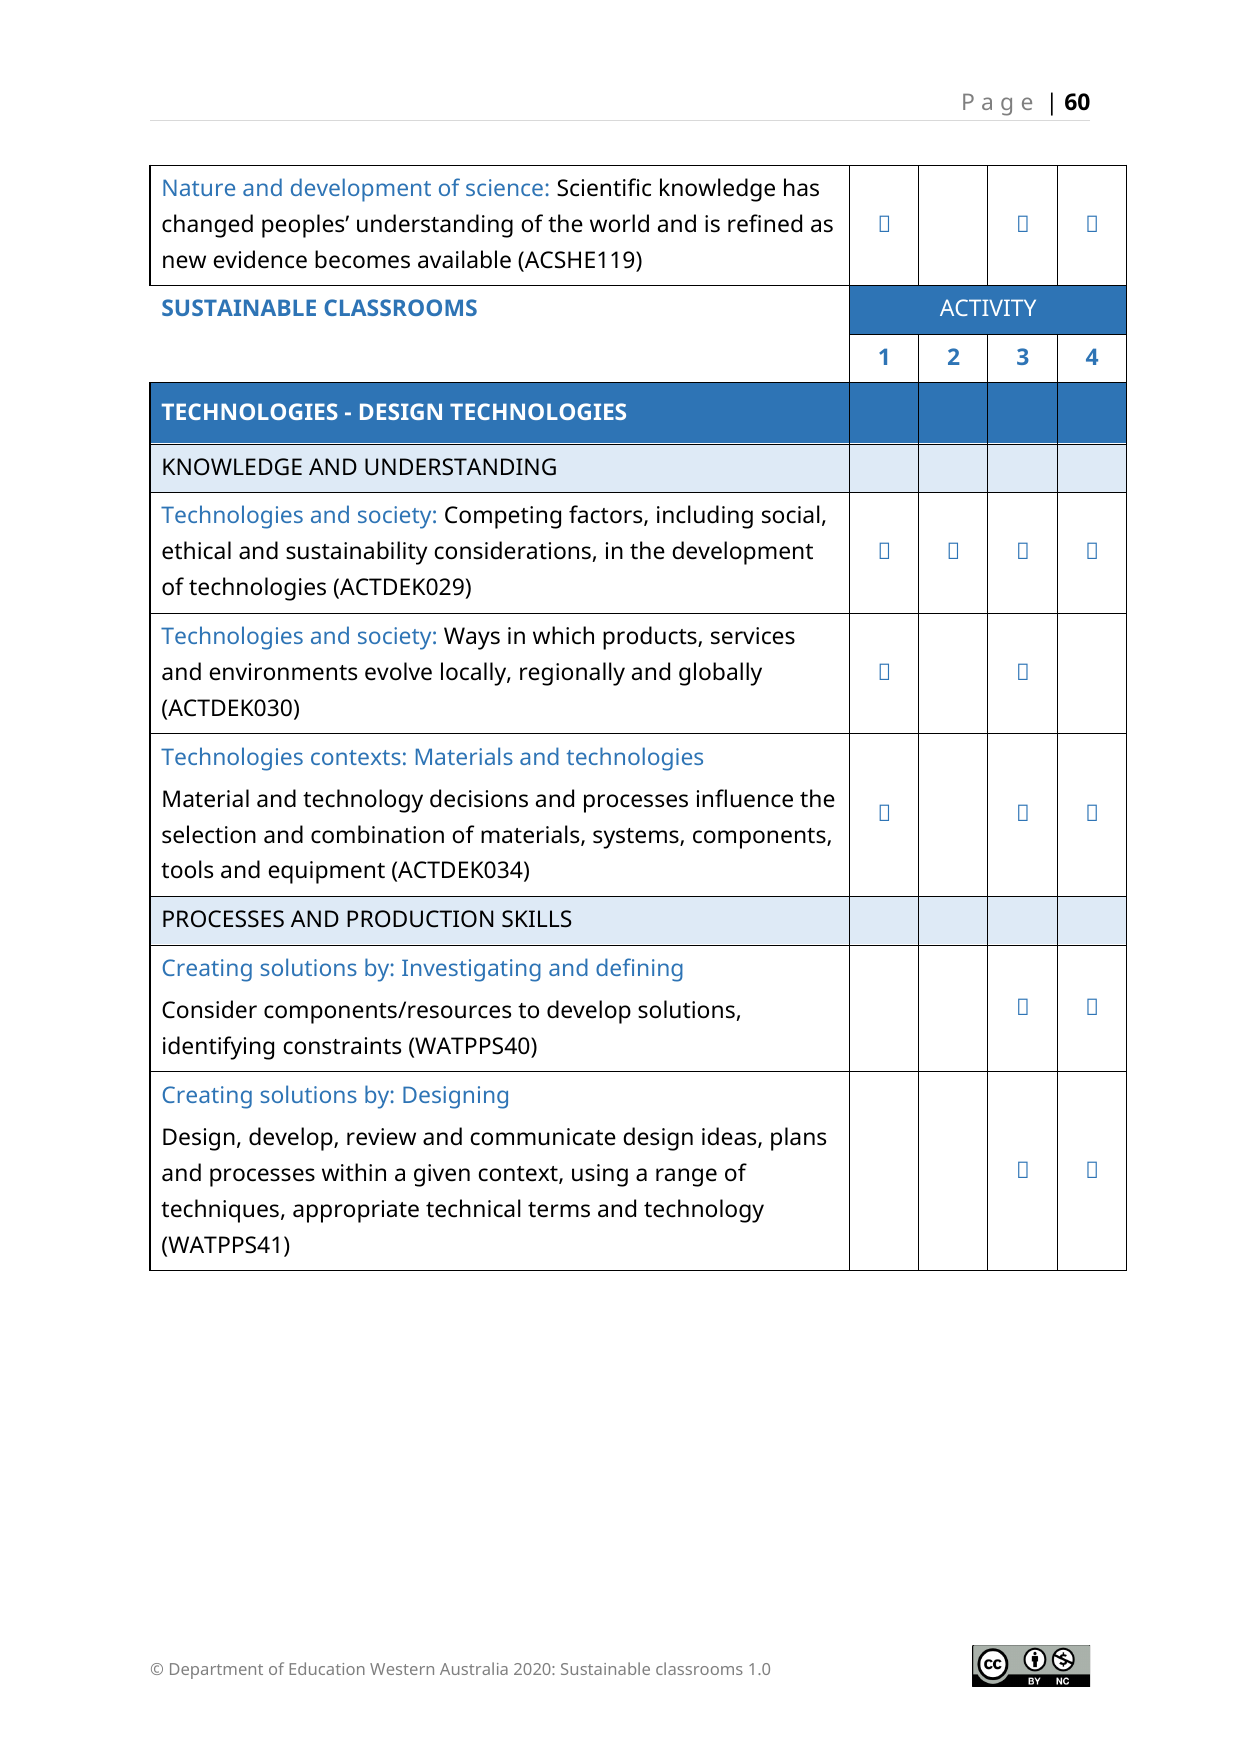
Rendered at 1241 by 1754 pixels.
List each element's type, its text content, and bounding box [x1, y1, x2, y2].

table_cell [919, 445, 987, 492]
table_cell [919, 166, 987, 285]
table_cell  [1058, 734, 1126, 896]
table_cell  [1058, 166, 1126, 285]
table_cell [919, 614, 987, 733]
table_cell  [988, 1072, 1057, 1270]
table_cell [1058, 614, 1126, 733]
table_cell [919, 383, 987, 443]
table_cell SUSTAINABLE CLASSROOMS [150, 286, 849, 382]
table_cell [919, 734, 987, 896]
table_cell [850, 946, 918, 1071]
table_cell [1058, 897, 1126, 944]
table_cell Technologies contexts: Materials and technologies Material and technology decisions and processes influence the selection and combination of materials, systems, components, tools and equipment (ACTDEK034) [151, 734, 849, 896]
table_cell Technologies and society: Ways in which products, services and environments evolve locally, regionally and globally (ACTDEK030) [151, 614, 849, 733]
table_cell TECHNOLOGIES - DESIGN TECHNOLOGIES [151, 383, 849, 443]
table_cell Creating solutions by: Investigating and defining Consider components/resources to develop solutions, identifying constraints (WATPPS40) [151, 946, 849, 1071]
table_cell Nature and development of science: Scientific knowledge has changed peoples’ understanding of the world and is refined as new evidence becomes available (ACSHE119) [151, 166, 849, 285]
table_cell [850, 1072, 918, 1270]
table_cell  [850, 493, 918, 613]
table_cell  [850, 166, 918, 285]
table_cell [988, 897, 1057, 944]
picture [972, 1645, 1091, 1687]
table_cell [1058, 383, 1126, 443]
table_cell [919, 897, 987, 944]
table_cell KNOWLEDGE AND UNDERSTANDING [151, 445, 849, 492]
table_cell 4 [1058, 335, 1126, 382]
table_cell Creating solutions by: Designing Design, develop, review and communicate design ideas, plans and processes within a given context, using a range of techniques, appropriate technical terms and technology (WATPPS41) [151, 1072, 849, 1270]
table_cell  [1058, 493, 1126, 613]
table_cell [850, 383, 918, 443]
table_cell [988, 445, 1057, 492]
table_cell Technologies and society: Competing factors, including social, ethical and sustainability considerations, in the development of technologies (ACTDEK029) [151, 493, 849, 613]
table_cell 1 [850, 335, 918, 382]
table_cell [919, 1072, 987, 1270]
table_cell  [988, 946, 1057, 1071]
table_cell  [850, 614, 918, 733]
table_cell ACTIVITY [850, 286, 1126, 334]
table_cell [1058, 445, 1126, 492]
table_cell 3 [988, 335, 1057, 382]
table_cell [988, 383, 1057, 443]
table_cell [919, 946, 987, 1071]
table_cell  [919, 493, 987, 613]
table_cell [850, 897, 918, 944]
table_cell  [1058, 1072, 1126, 1270]
table_cell  [988, 493, 1057, 613]
table_cell 2 [919, 335, 987, 382]
table_cell  [850, 734, 918, 896]
table_cell  [988, 614, 1057, 733]
table_cell  [988, 166, 1057, 285]
table_cell  [1058, 946, 1126, 1071]
table_cell  [988, 734, 1057, 896]
table_cell [850, 445, 918, 492]
table_cell PROCESSES AND PRODUCTION SKILLS [151, 897, 849, 944]
